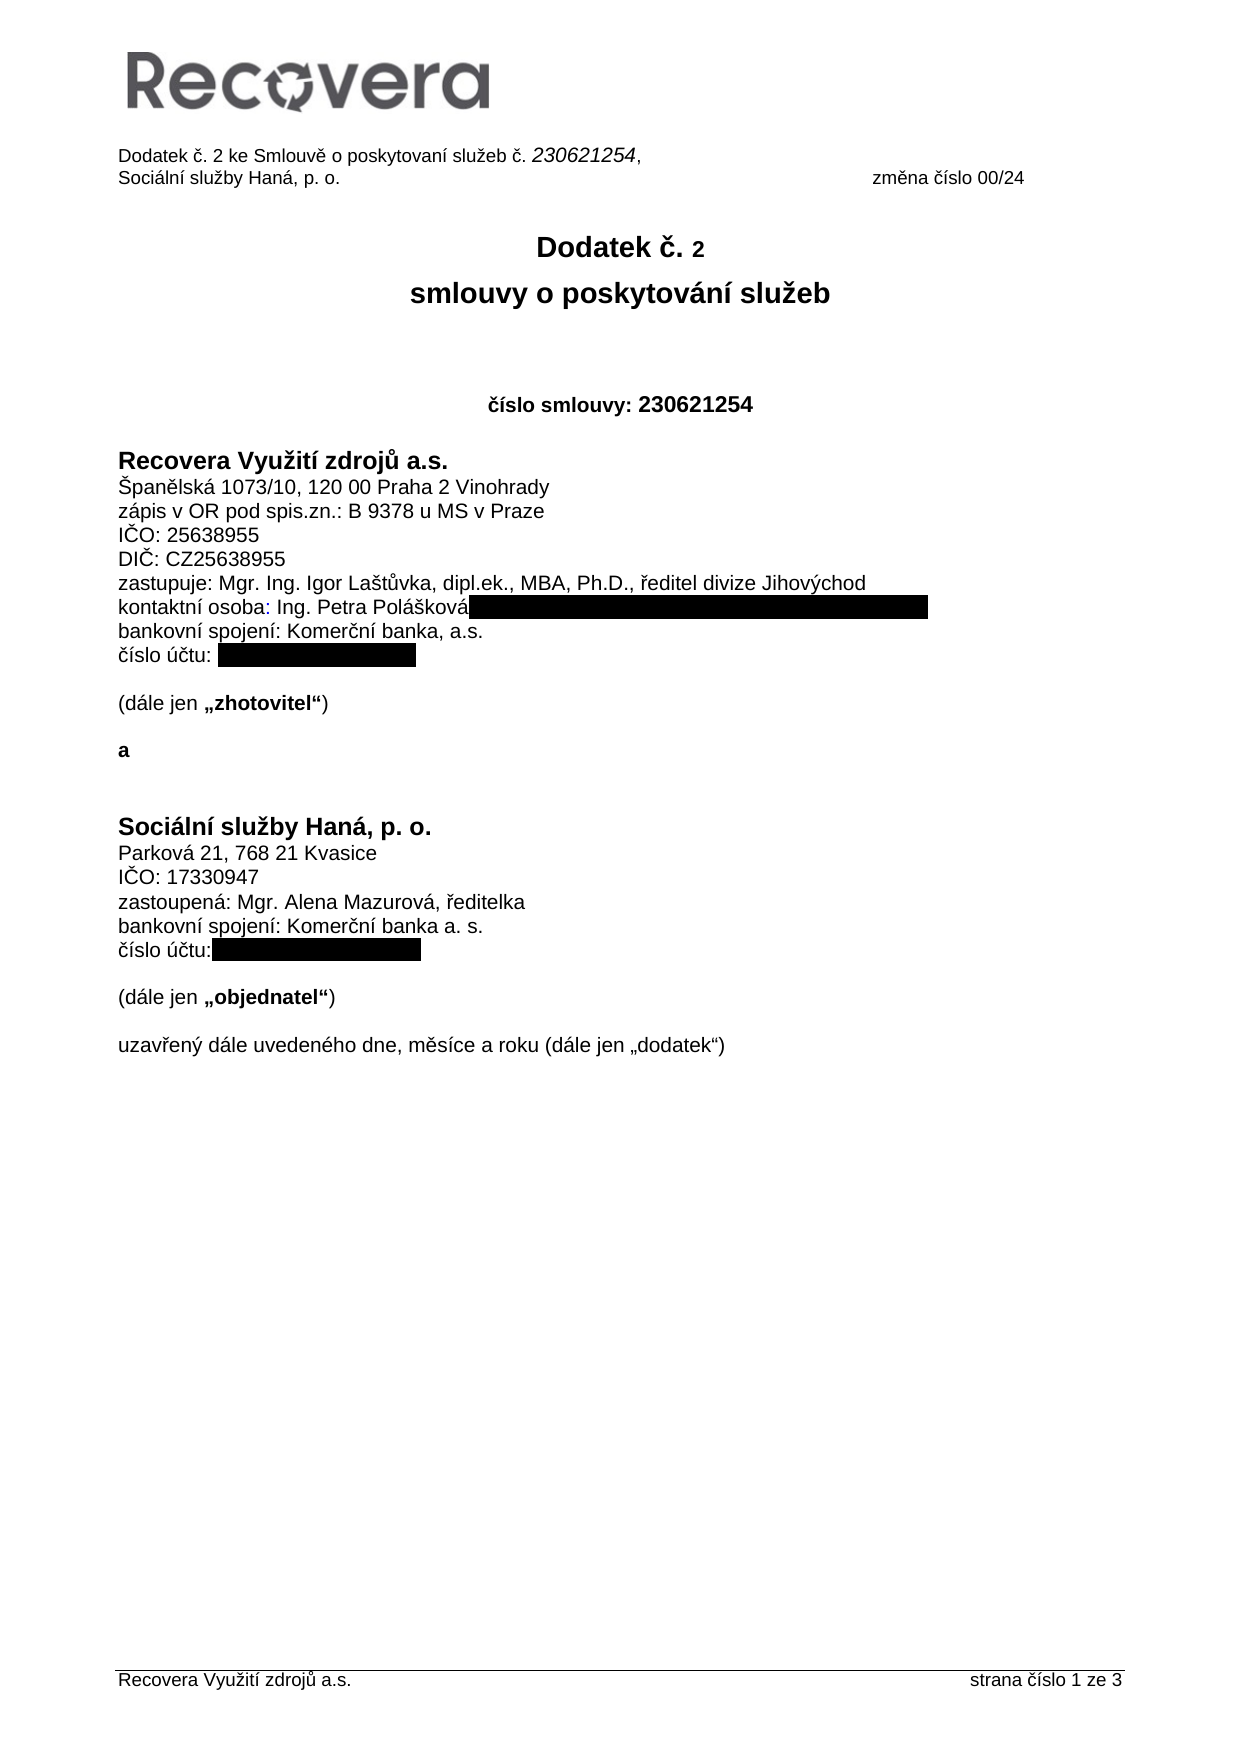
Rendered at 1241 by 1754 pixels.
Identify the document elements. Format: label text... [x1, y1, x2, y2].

text a [118, 739, 1207, 762]
subtitle Parková 21, 768 21 Kvasice [118, 842, 1207, 866]
text Recovera Využití zdrojů a.s. strana číslo 1 ze 3 [118, 1666, 1207, 1690]
text smlouvy o poskytování služeb [104, 276, 1136, 309]
text Recovera Využití zdrojů a.s. Španělská 1073/10, 120 00 Praha 2 Vinohrady zápis v OR pod spis.zn.: B 9378 u MS v Praze IČO: 25638955 [118, 446, 550, 547]
text Sociální služby Haná, p. o. [118, 813, 1207, 842]
picture [127, 52, 490, 114]
text Dodatek č. 2 ke Smlouvě o poskytovaní služeb č. 230621254, [118, 143, 1207, 167]
text číslo smlouvy: 230621254 [104, 391, 1136, 417]
subtitle Dodatek č. 2 [104, 230, 1136, 263]
text zastupuje: Mgr. Ing. Igor Laštůvka, dipl.ek., MBA, Ph.D., ředitel divize Jihovýchod [118, 571, 1207, 595]
text Sociální služby Haná, p. o. změna číslo 00/24 [118, 167, 1207, 188]
subtitle uzavřený dále uvedeného dne, měsíce a roku (dále jen „dodatek“) [118, 1033, 1207, 1057]
subtitle DIČ: CZ25638955 [118, 547, 1207, 571]
text číslo účtu: 27-9328790297/0100 (dále jen „zhotovitel“) [118, 643, 417, 715]
text IČO: 17330947 [118, 866, 1207, 889]
text kontaktní osoba: Ing. Petra Polášková, +420 727 942 620, petra.polaskova@veolia.com bankovní spojení: Komerční banka, a.s. [118, 595, 930, 643]
text číslo účtu:123-7813340207/0100 (dále jen „objednatel“) [118, 937, 423, 1009]
text zastoupená: Mgr. Alena Mazurová, ředitelka bankovní spojení: Komerční banka a. s. [118, 889, 527, 937]
